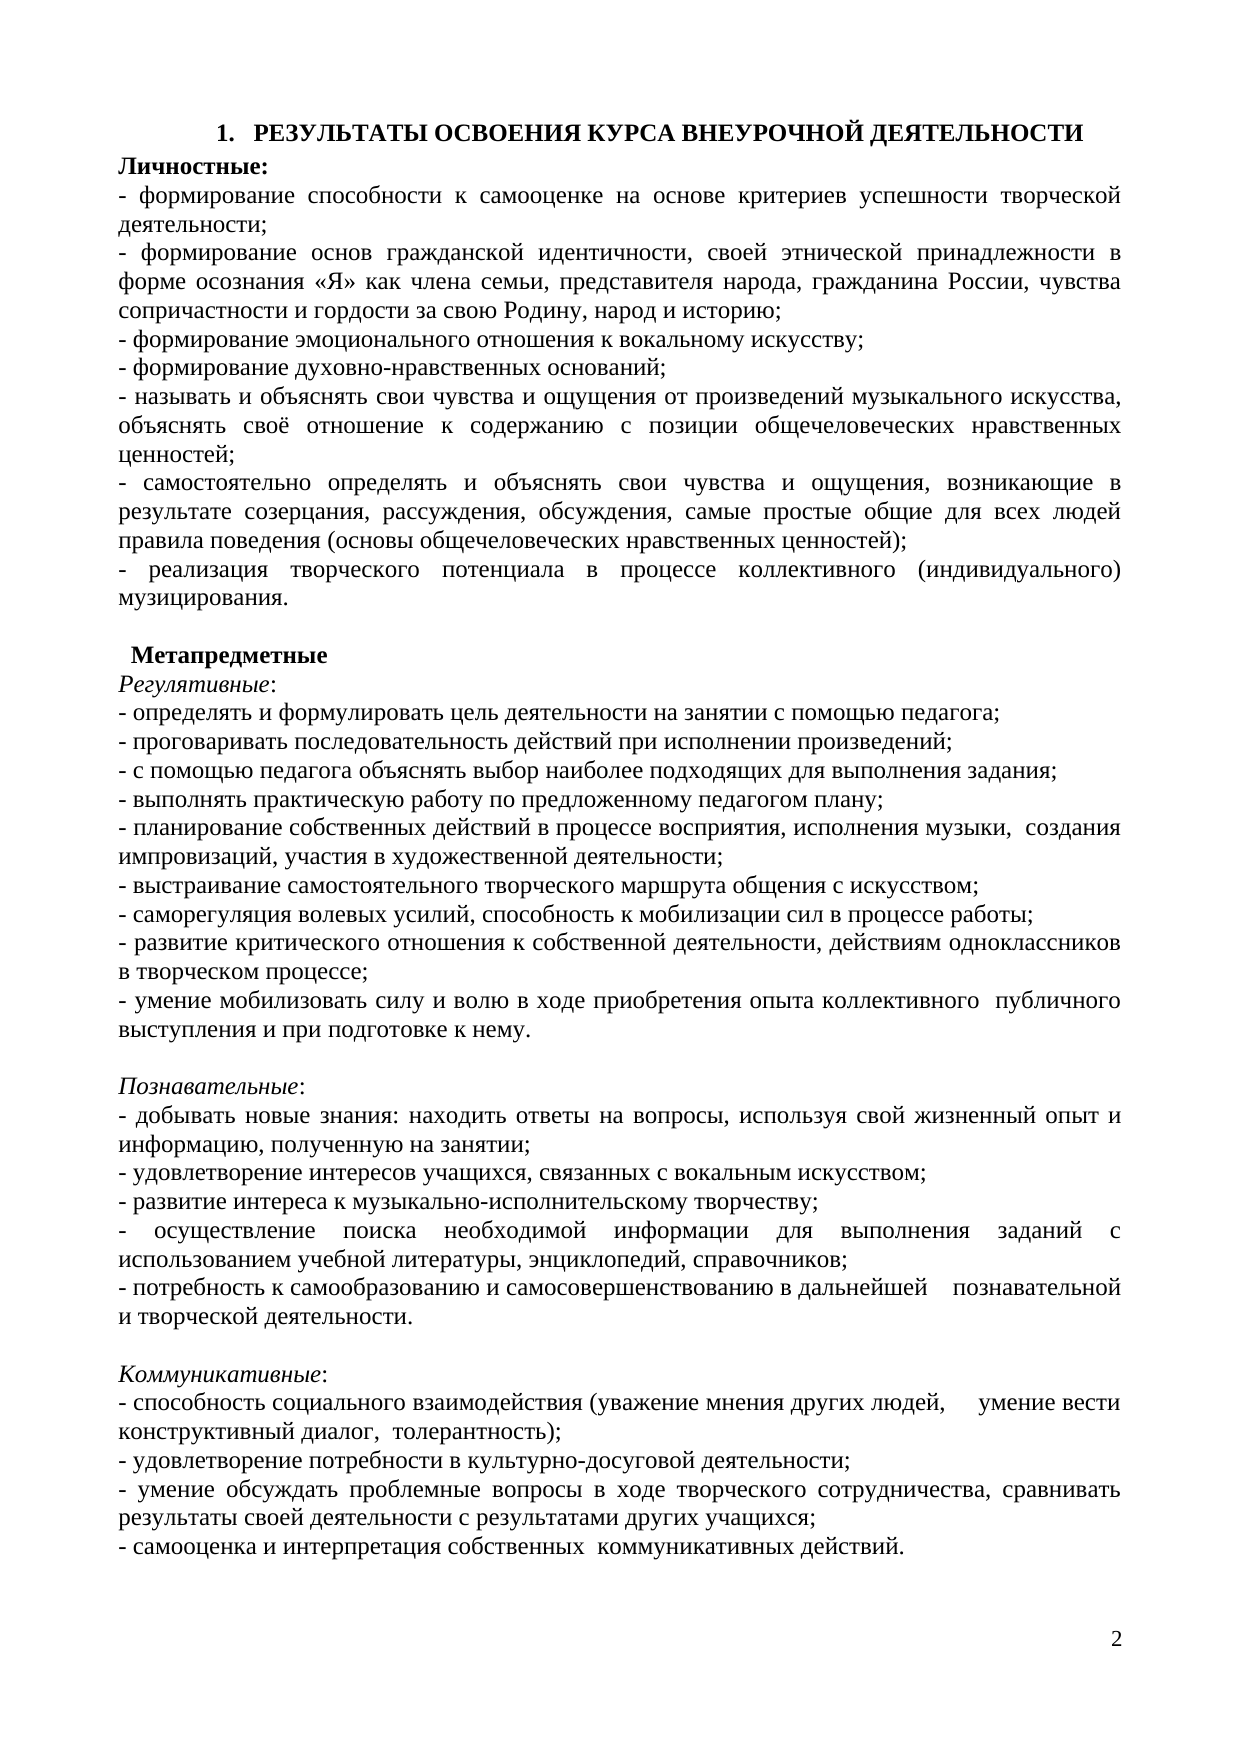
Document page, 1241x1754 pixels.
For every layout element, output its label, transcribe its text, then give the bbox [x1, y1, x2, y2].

text - проговаривать последовательность действий при исполнении произведений; [118, 726, 1122, 755]
list РЕЗУЛЬТАТЫ ОСВОЕНИЯ КУРСА ВНЕУРОЧНОЙ ДЕЯТЕЛЬНОСТИ [193, 118, 1122, 147]
text Личностные: [118, 151, 1122, 180]
text - самооценка и интерпретация собственных коммуникативных действий. [118, 1531, 1122, 1560]
text - развитие критического отношения к собственной деятельности, действиям одноклассников в творческом процессе; [118, 927, 1122, 985]
text - удовлетворение потребности в культурно-досуговой деятельности; [118, 1445, 1122, 1474]
text - удовлетворение интересов учащихся, связанных с вокальным искусством; [118, 1157, 1122, 1186]
text - развитие интереса к музыкально-исполнительскому творчеству; [118, 1186, 1122, 1215]
text Метапредметные [118, 640, 1122, 669]
text Регулятивные: [118, 669, 1122, 697]
text - способность социального взаимодействия (уважение мнения других людей, умение вести конструктивный диалог, толерантность); [118, 1387, 1122, 1445]
text - планирование собственных действий в процессе восприятия, исполнения музыки, создания импровизаций, участия в художественной деятельности; [118, 812, 1122, 870]
text - потребность к самообразованию и самосовершенствованию в дальнейшей познавательной и творческой деятельности. [118, 1272, 1122, 1330]
text - с помощью педагога объяснять выбор наиболее подходящих для выполнения задания; [118, 755, 1122, 784]
list - реализация творческого потенциала в процессе коллективного (индивидуального) музицирования. [118, 554, 1122, 611]
text - выполнять практическую работу по предложенному педагогом плану; [118, 784, 1122, 812]
list - выстраивание самостоятельного творческого маршрута общения с искусством; [118, 870, 1122, 899]
text - называть и объяснять свои чувства и ощущения от произведений музыкального искусства, объяснять своё отношение к содержанию с позиции общечеловеческих нравственных ценностей; [118, 381, 1122, 467]
list - осуществление поиска необходимой информации для выполнения заданий с использованием учебной литературы, энциклопедий, справочников; [118, 1215, 1122, 1272]
text - добывать новые знания: находить ответы на вопросы, используя свой жизненный опыт и информацию, полученную на занятии; [118, 1100, 1122, 1157]
text - определять и формулировать цель деятельности на занятии с помощью педагога; [118, 697, 1122, 726]
text - саморегуляция волевых усилий, способность к мобилизации сил в процессе работы; [118, 899, 1122, 927]
text - умение мобилизовать силу и волю в ходе приобретения опыта коллективного публичного выступления и при подготовке к нему. [118, 985, 1122, 1042]
list - формирование эмоционального отношения к вокальному искусству; [118, 324, 1122, 352]
list - формирование основ гражданской идентичности, своей этнической принадлежности в форме осознания «Я» как члена семьи, представителя народа, гражданина России, чувства сопричастности и гордости за свою Родину, народ и историю; [118, 237, 1122, 324]
text - умение обсуждать проблемные вопросы в ходе творческого сотрудничества, сравнивать результаты своей деятельности с результатами других учащихся; [118, 1474, 1122, 1531]
text Коммуникативные: [118, 1359, 1122, 1387]
list - формирование духовно-нравственных оснований; [118, 352, 1122, 381]
text Познавательные: [118, 1071, 1122, 1100]
text - самостоятельно определять и объяснять свои чувства и ощущения, возникающие в результате созерцания, рассуждения, обсуждения, самые простые общие для всех людей правила поведения (основы общечеловеческих нравственных ценностей); [118, 467, 1122, 554]
list - формирование способности к самооценке на основе критериев успешности творческой деятельности; [118, 180, 1122, 237]
